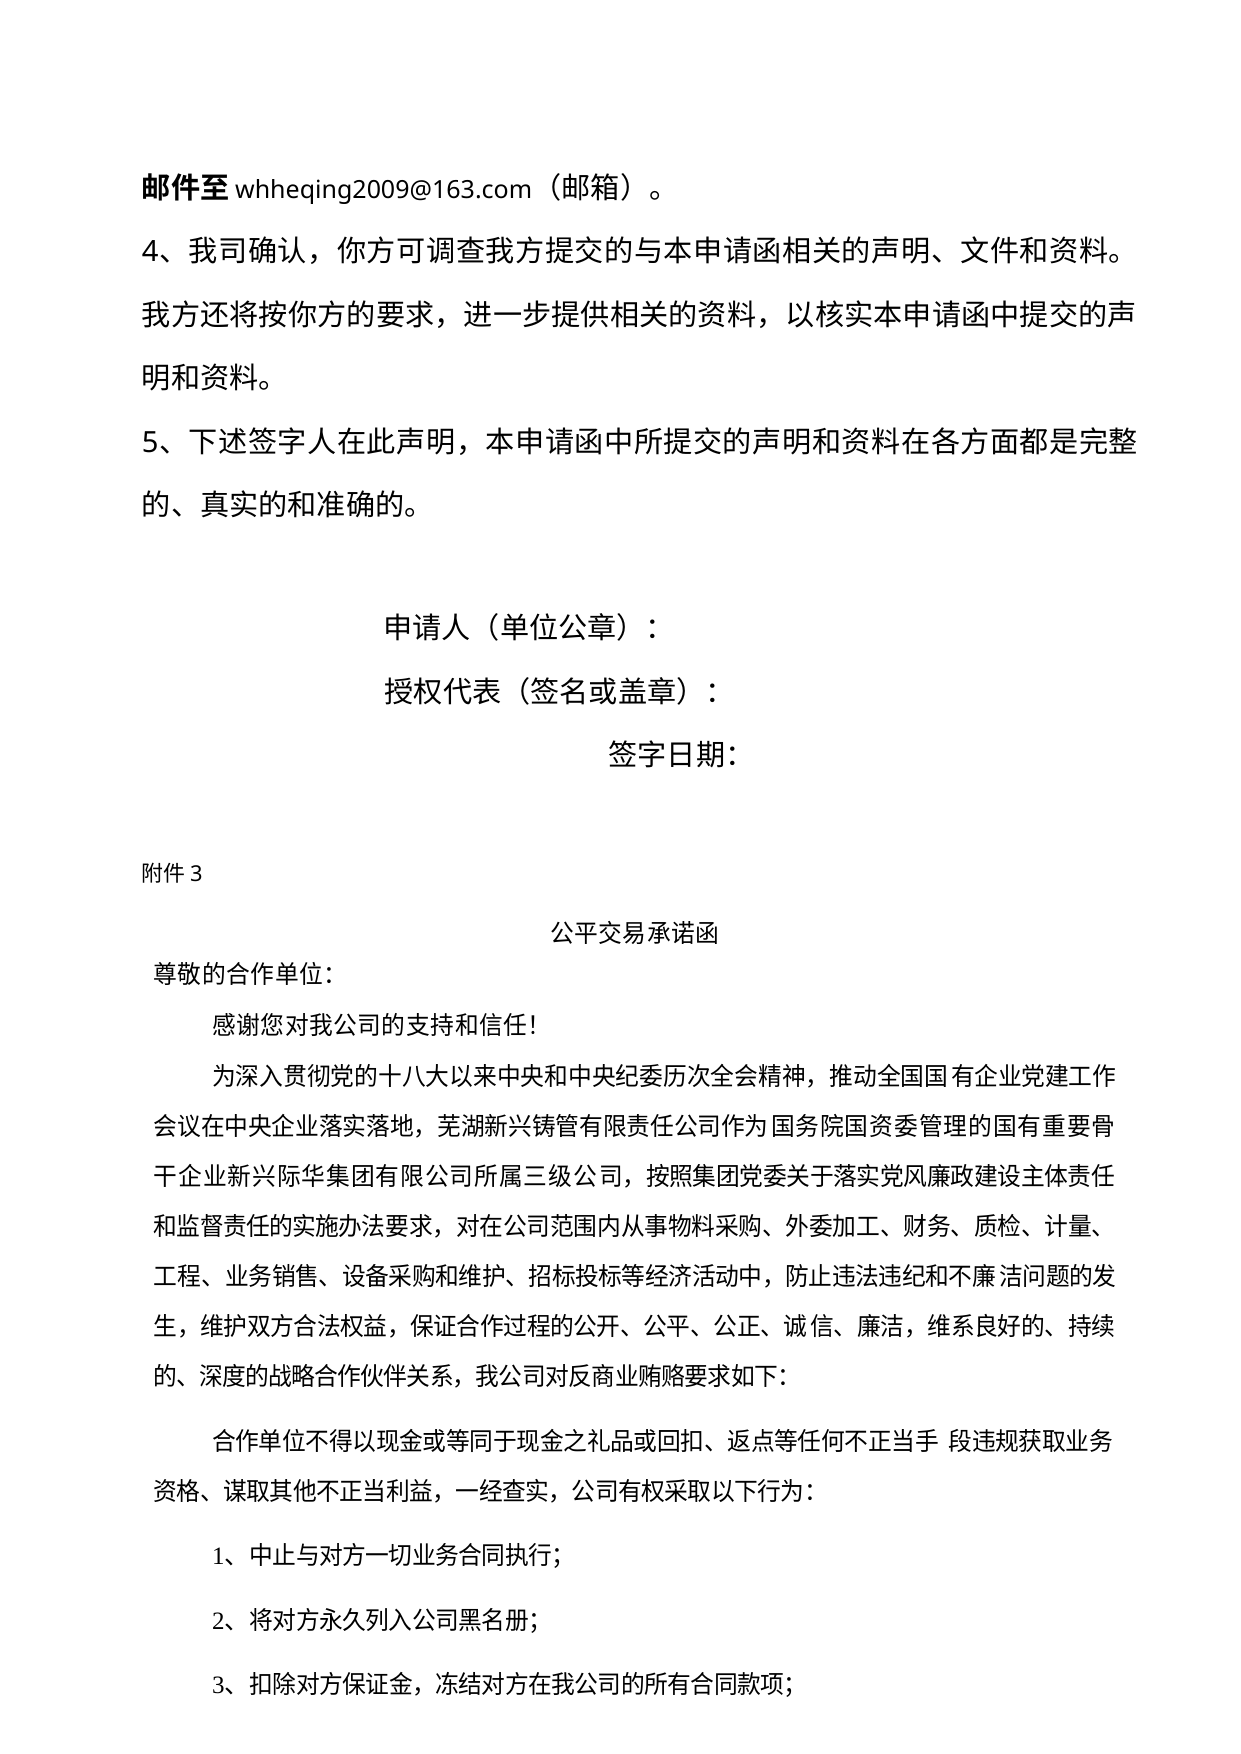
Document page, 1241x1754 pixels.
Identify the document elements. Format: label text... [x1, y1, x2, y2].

text 附件3 [142, 833, 1128, 894]
text 申请人（单位公章）： [142, 605, 1138, 647]
text 为深入贯彻党的十八大以来中央和中央纪委历次全会精神，推动全国国有企业党建工作会议在中央企业落实落地，芜湖新兴铸管有限责任公司作为国务院国资委管理的国有重要骨干企业新兴际华集团有限公司所属三级公司，按照集团党委关于落实党风廉政建设主体责任和监督责任的实施办法要求，对在公司范围内从事物料采购、外委加工、财务、质检、计量、工程、业务销售、设备采购和维护、招标投标等经济活动中，防止违法违纪和不廉洁问题的发生，维护双方合法权益，保证合作过程的公开、公平、公正、诚信、廉洁，维系良好的、持续的、深度的战略合作伙伴关系，我公司对反商业贿赂要求如下： [153, 1057, 1116, 1393]
list 将对方永久列入公司黑名册； [153, 1600, 1116, 1637]
text 4、我司确认，你方可调查我方提交的与本申请函相关的声明、文件和资料。我方还将按你方的要求，进一步提供相关的资料，以核实本申请函中提交的声明和资料。 [142, 228, 1138, 397]
text 尊敬的合作单位： [153, 954, 1138, 991]
list 中止与对方一切业务合同执行； [153, 1536, 1116, 1572]
text 签字日期： [142, 732, 1138, 774]
list 扣除对方保证金，冻结对方在我公司的所有合同款项； [153, 1665, 1116, 1701]
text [142, 164, 1138, 207]
text 感谢您对我公司的支持和信任！ [212, 1006, 1138, 1042]
text 公平交易承诺函 [142, 894, 1128, 954]
text 5、下述签字人在此声明，本申请函中所提交的声明和资料在各方面都是完整的、真实的和准确的。 [142, 418, 1138, 524]
text 授权代表（签名或盖章）： [142, 668, 1138, 711]
text 合作单位不得以现金或等同于现金之礼品或回扣、返点等任何不正当手 段违规获取业务资格、谋取其他不正当利益，一经查实，公司有权采取以下行为： [153, 1421, 1116, 1507]
